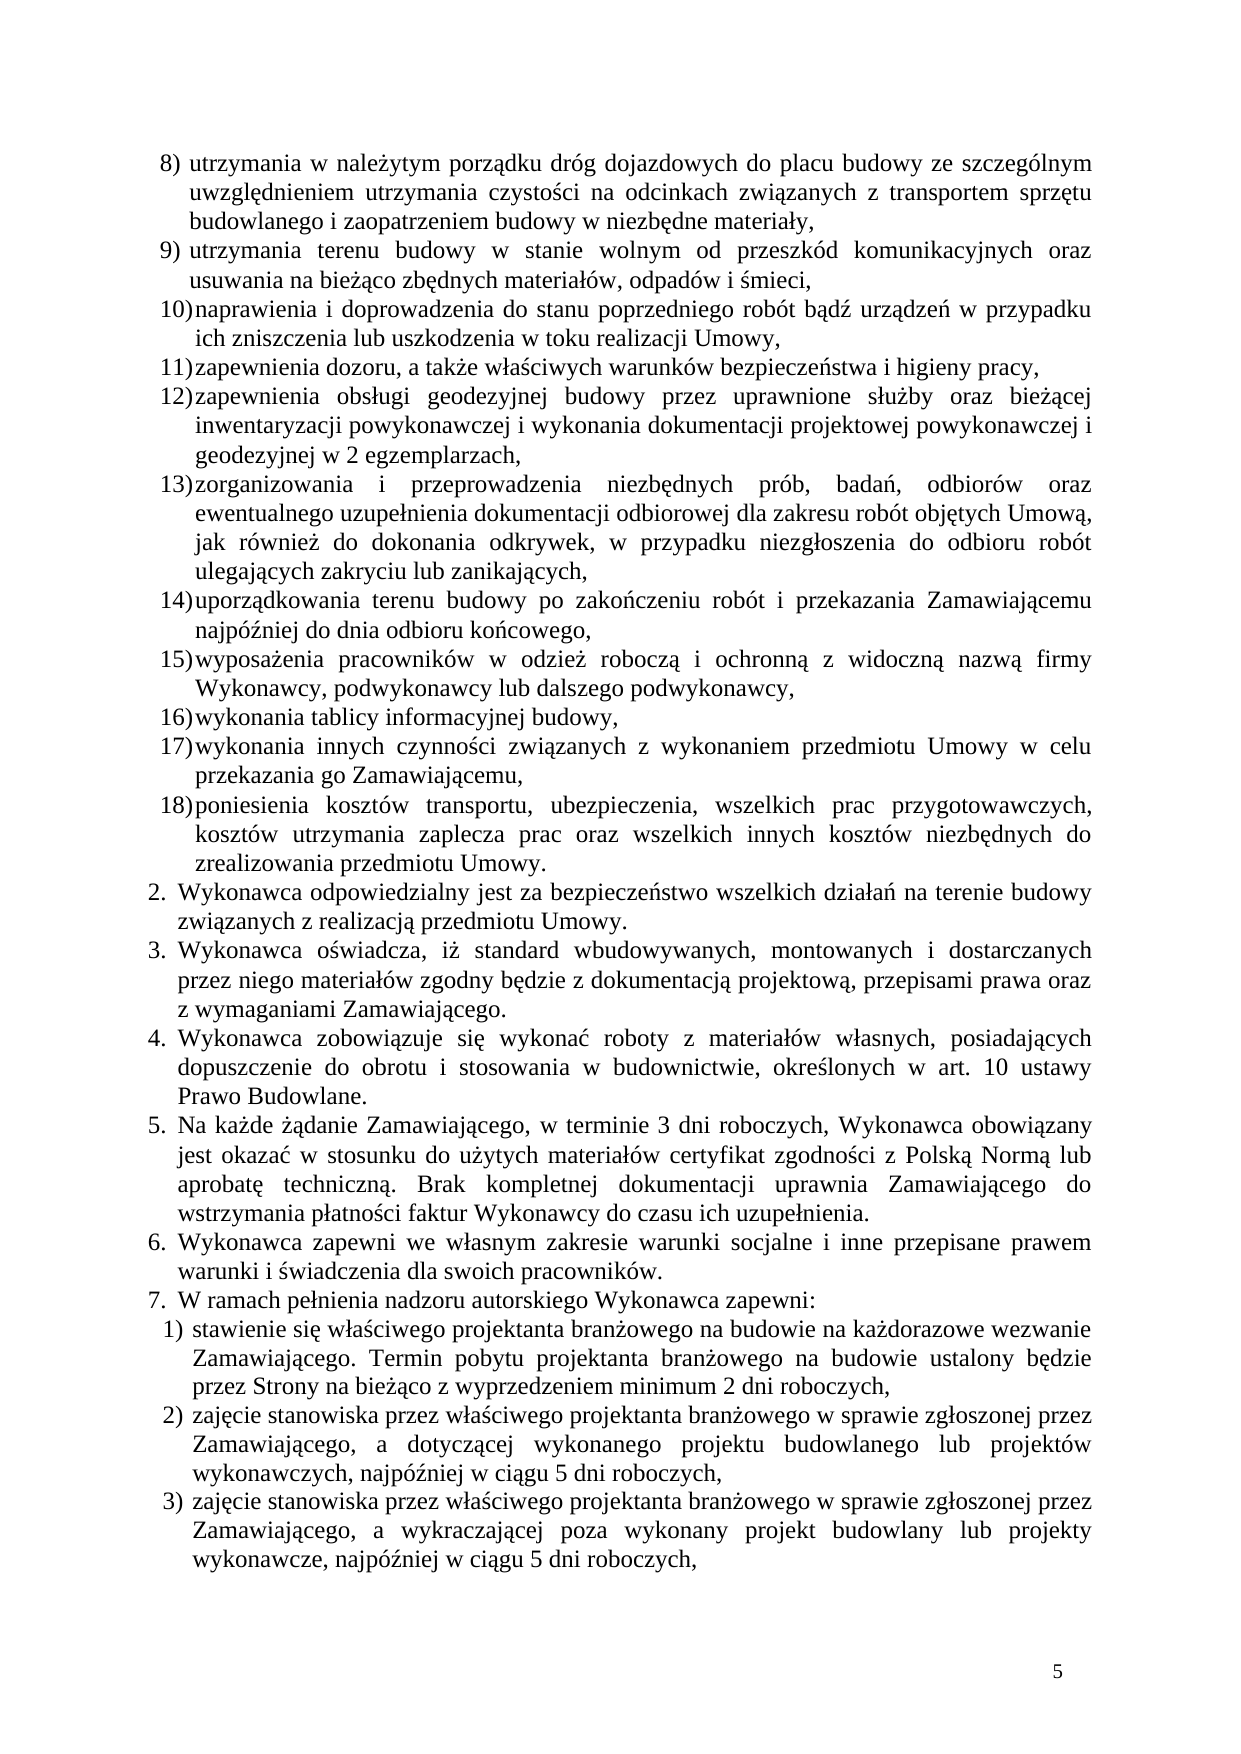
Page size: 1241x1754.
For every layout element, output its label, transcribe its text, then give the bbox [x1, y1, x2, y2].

list Wykonawca zobowiązuje się wykonać roboty z materiałów własnych, posiadających dopuszczenie do obrotu i stosowania w budownictwie, określonych w art. 10 ustawy Prawo Budowlane. [148, 1023, 1092, 1110]
list Wykonawca odpowiedzialny jest za bezpieczeństwo wszelkich działań na terenie budowy związanych z realizacją przedmiotu Umowy. [148, 877, 1092, 935]
list zapewnienia obsługi geodezyjnej budowy przez uprawnione służby oraz bieżącej inwentaryzacji powykonawczej i wykonania dokumentacji projektowej powykonawczej i geodezyjnej w 2 egzemplarzach, [159, 381, 1092, 468]
list uporządkowania terenu budowy po zakończeniu robót i przekazania Zamawiającemu najpóźniej do dnia odbioru końcowego, [159, 585, 1092, 643]
list utrzymania w należytym porządku dróg dojazdowych do placu budowy ze szczególnym uwzględnieniem utrzymania czystości na odcinkach związanych z transportem sprzętu budowlanego i zaopatrzeniem budowy w niezbędne materiały, [159, 148, 1092, 235]
list W ramach pełnienia nadzoru autorskiego Wykonawca zapewni: [148, 1285, 1092, 1314]
list poniesienia kosztów transportu, ubezpieczenia, wszelkich prac przygotowawczych, kosztów utrzymania zaplecza prac oraz wszelkich innych kosztów niezbędnych do zrealizowania przedmiotu Umowy. [159, 789, 1092, 877]
list wyposażenia pracowników w odzież roboczą i ochronną z widoczną nazwą firmy Wykonawcy, podwykonawcy lub dalszego podwykonawcy, [159, 643, 1092, 702]
list zajęcie stanowiska przez właściwego projektanta branżowego w sprawie zgłoszonej przez Zamawiającego, a dotyczącej wykonanego projektu budowlanego lub projektów wykonawczych, najpóźniej w ciągu 5 dni roboczych, [162, 1400, 1092, 1486]
list Wykonawca zapewni we własnym zakresie warunki socjalne i inne przepisane prawem warunki i świadczenia dla swoich pracowników. [148, 1227, 1092, 1285]
list zorganizowania i przeprowadzenia niezbędnych prób, badań, odbiorów oraz ewentualnego uzupełnienia dokumentacji odbiorowej dla zakresu robót objętych Umową, jak również do dokonania odkrywek, w przypadku niezgłoszenia do odbioru robót ulegających zakryciu lub zanikających, [159, 468, 1092, 585]
list wykonania innych czynności związanych z wykonaniem przedmiotu Umowy w celu przekazania go Zamawiającemu, [159, 731, 1092, 789]
list wykonania tablicy informacyjnej budowy, [159, 702, 1092, 731]
list naprawienia i doprowadzenia do stanu poprzedniego robót bądź urządzeń w przypadku ich zniszczenia lub uszkodzenia w toku realizacji Umowy, [159, 293, 1092, 352]
list Wykonawca oświadcza, iż standard wbudowywanych, montowanych i dostarczanych przez niego materiałów zgodny będzie z dokumentacją projektową, przepisami prawa oraz z wymaganiami Zamawiającego. [148, 935, 1092, 1023]
list utrzymania terenu budowy w stanie wolnym od przeszkód komunikacyjnych oraz usuwania na bieżąco zbędnych materiałów, odpadów i śmieci, [159, 235, 1092, 293]
list stawienie się właściwego projektanta branżowego na budowie na każdorazowe wezwanie Zamawiającego. Termin pobytu projektanta branżowego na budowie ustalony będzie przez Strony na bieżąco z wyprzedzeniem minimum 2 dni roboczych, [162, 1314, 1092, 1400]
list zapewnienia dozoru, a także właściwych warunków bezpieczeństwa i higieny pracy, [159, 352, 1092, 381]
list Na każde żądanie Zamawiającego, w terminie 3 dni roboczych, Wykonawca obowiązany jest okazać w stosunku do użytych materiałów certyfikat zgodności z Polską Normą lub aprobatę techniczną. Brak kompletnej dokumentacji uprawnia Zamawiającego do wstrzymania płatności faktur Wykonawcy do czasu ich uzupełnienia. [148, 1110, 1092, 1227]
list zajęcie stanowiska przez właściwego projektanta branżowego w sprawie zgłoszonej przez Zamawiającego, a wykraczającej poza wykonany projekt budowlany lub projekty wykonawcze, najpóźniej w ciągu 5 dni roboczych, [162, 1486, 1092, 1573]
